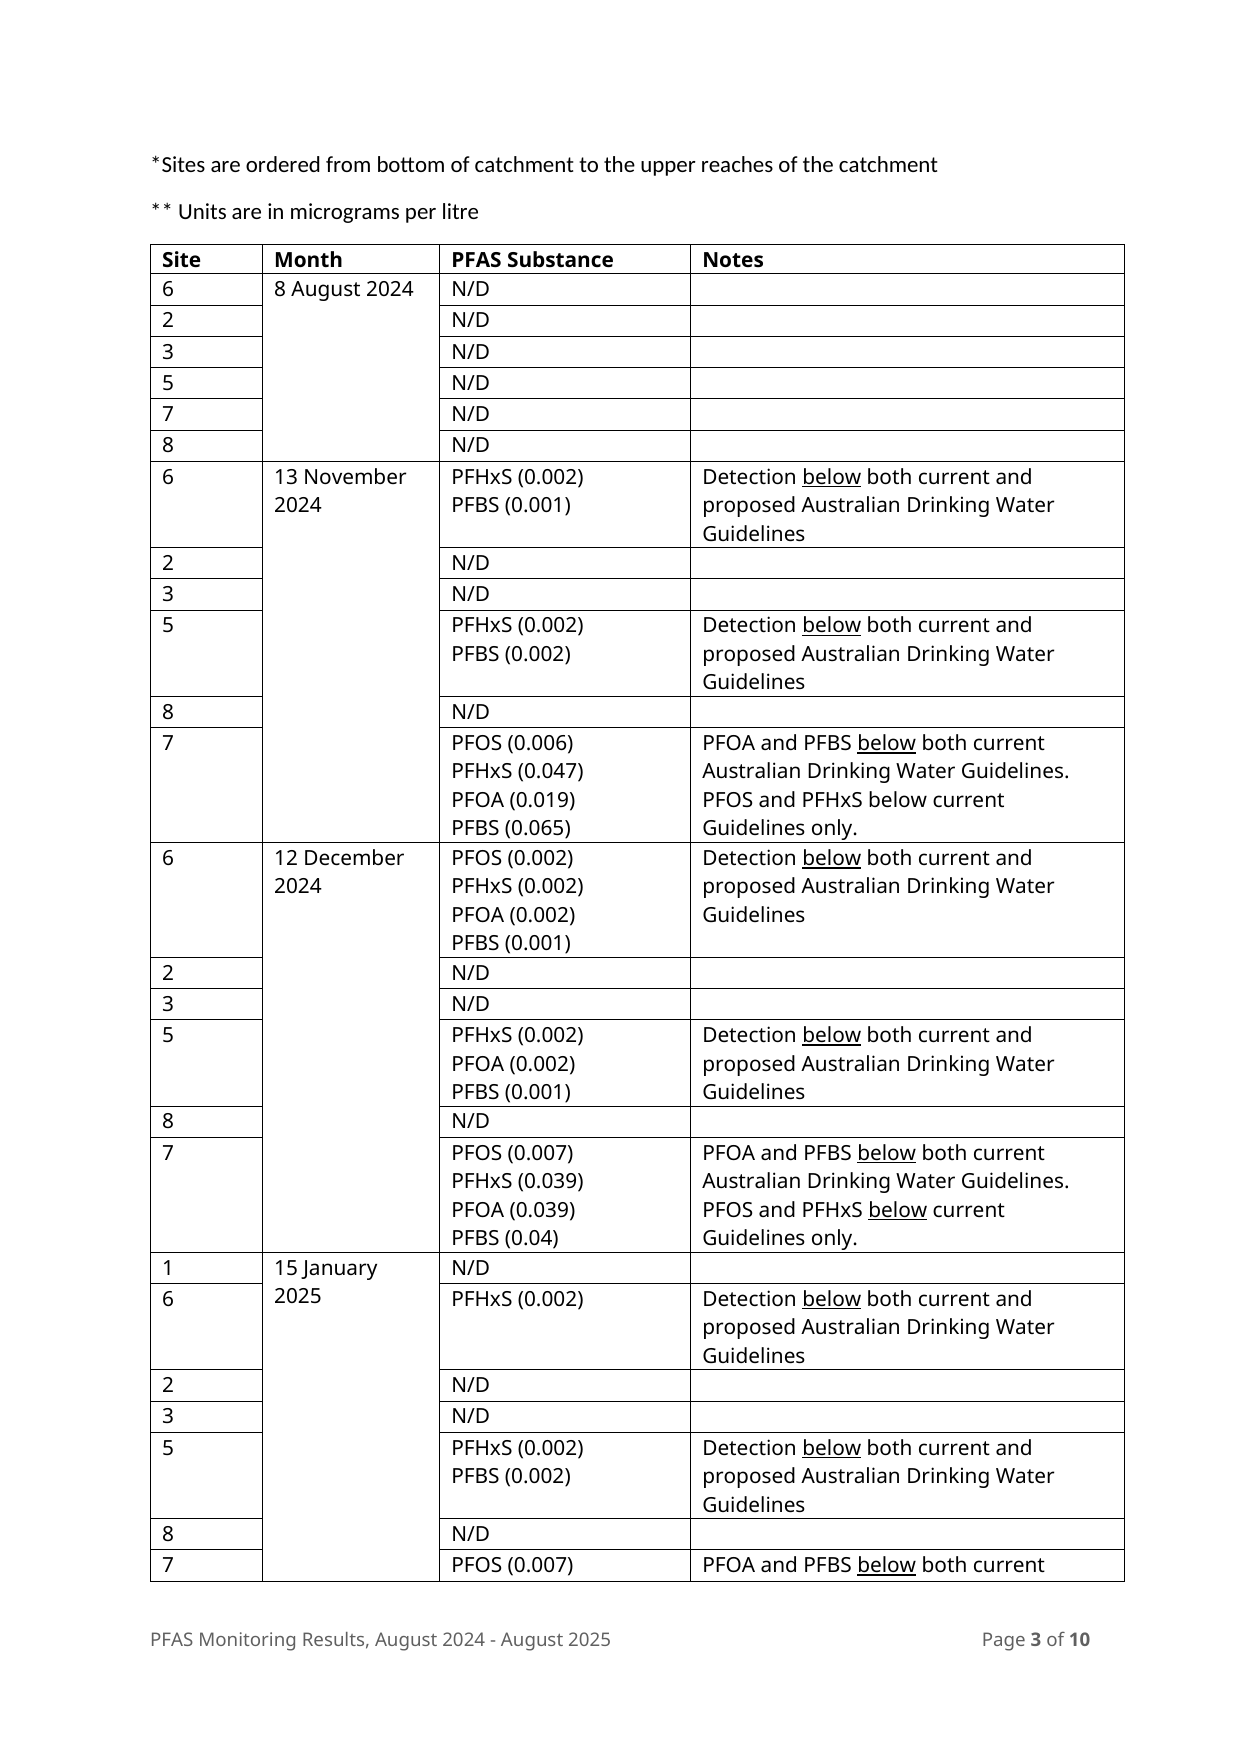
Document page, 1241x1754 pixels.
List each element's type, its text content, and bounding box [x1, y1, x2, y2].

table_cell 8 [151, 1519, 262, 1549]
table_cell N/D [440, 274, 690, 304]
table_cell [691, 1370, 1124, 1401]
table_cell PFHxS (0.002) [440, 1284, 690, 1369]
table_header Notes [691, 245, 1124, 273]
table_cell 2 [151, 306, 262, 336]
text *Sites are ordered from bottom of catchment to the upper reaches of the catchment [150, 150, 1090, 178]
table_cell N/D [440, 697, 690, 727]
table_cell [691, 579, 1124, 609]
table_cell N/D [440, 368, 690, 398]
table_cell 13 November 2024 [263, 462, 439, 842]
table_cell 5 [151, 1020, 262, 1106]
table_cell N/D [440, 1519, 690, 1549]
table_cell [691, 989, 1124, 1019]
table_cell 1 [151, 1253, 262, 1283]
table_cell PFHxS (0.002) PFBS (0.002) [440, 1433, 690, 1518]
table_cell Detection below both current and proposed Australian Drinking Water Guidelines [691, 611, 1124, 696]
table_cell PFOS (0.007) PFHxS (0.039) PFOA (0.039) PFBS (0.04) [440, 1138, 690, 1252]
table_header PFAS Substance [440, 245, 690, 273]
table_cell PFHxS (0.002) PFBS (0.002) [440, 611, 690, 696]
table_cell [691, 958, 1124, 988]
table_cell PFHxS (0.002) PFBS (0.001) [440, 462, 690, 547]
table_cell 3 [151, 1402, 262, 1432]
table_cell PFOA and PFBS below both current Australian Drinking Water Guidelines. PFOS and PFHxS below current Guidelines only. [691, 728, 1124, 842]
table_cell 12 December 2024 [263, 843, 439, 1252]
table_cell N/D [440, 399, 690, 429]
table_cell 7 [151, 1138, 262, 1252]
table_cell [691, 1550, 1124, 1581]
table_cell [691, 431, 1124, 461]
table_cell N/D [440, 548, 690, 578]
table_cell 6 [151, 843, 262, 957]
table_cell N/D [440, 306, 690, 336]
table_cell Detection below both current and proposed Australian Drinking Water Guidelines [691, 1284, 1124, 1369]
table_cell 3 [151, 989, 262, 1019]
table_cell [691, 1402, 1124, 1432]
table_cell 5 [151, 611, 262, 696]
table_cell PFHxS (0.002) PFOA (0.002) PFBS (0.001) [440, 1020, 690, 1106]
table_cell PFOA and PFBS below both current Australian Drinking Water Guidelines. PFOS and PFHxS below current Guidelines only. [691, 1138, 1124, 1252]
text ** Units are in micrograms per litre [150, 197, 1090, 225]
table_cell N/D [440, 1370, 690, 1401]
table_cell [691, 337, 1124, 367]
table_cell [691, 306, 1124, 336]
table_cell Detection below both current and proposed Australian Drinking Water Guidelines [691, 1433, 1124, 1518]
table_cell [691, 274, 1124, 304]
table_cell N/D [440, 337, 690, 367]
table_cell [440, 1550, 690, 1581]
table_cell 6 [151, 1284, 262, 1369]
table_cell 8 [151, 697, 262, 727]
table_cell PFOS (0.002) PFHxS (0.002) PFOA (0.002) PFBS (0.001) [440, 843, 690, 957]
table_cell [691, 399, 1124, 429]
table_cell 3 [151, 579, 262, 609]
table_cell 8 August 2024 [263, 274, 439, 461]
table_cell 7 [151, 728, 262, 842]
table_cell 5 [151, 1433, 262, 1518]
table_cell Detection below both current and proposed Australian Drinking Water Guidelines [691, 1020, 1124, 1106]
table_cell Detection below both current and proposed Australian Drinking Water Guidelines [691, 462, 1124, 547]
table_cell [691, 697, 1124, 727]
table_cell [691, 548, 1124, 578]
table_cell 2 [151, 1370, 262, 1401]
table_cell 15 January 2025 [263, 1253, 439, 1581]
table_cell [691, 1253, 1124, 1283]
table_cell N/D [440, 431, 690, 461]
table_cell N/D [440, 579, 690, 609]
table_cell 6 [151, 274, 262, 304]
table_cell [691, 1107, 1124, 1137]
table_cell N/D [440, 958, 690, 988]
table_cell 5 [151, 368, 262, 398]
table_cell N/D [440, 989, 690, 1019]
table_cell 8 [151, 1107, 262, 1137]
table_cell 7 [151, 1550, 262, 1581]
table_cell 8 [151, 431, 262, 461]
table_cell 2 [151, 548, 262, 578]
table_cell 7 [151, 399, 262, 429]
table_cell 2 [151, 958, 262, 988]
table_cell N/D [440, 1253, 690, 1283]
table_header Site [151, 245, 262, 273]
table_cell 6 [151, 462, 262, 547]
table_cell PFOS (0.006) PFHxS (0.047) PFOA (0.019) PFBS (0.065) [440, 728, 690, 842]
table_header Month [263, 245, 439, 273]
table_cell [691, 1519, 1124, 1549]
table_cell Detection below both current and proposed Australian Drinking Water Guidelines [691, 843, 1124, 957]
table_cell [691, 368, 1124, 398]
table_cell 3 [151, 337, 262, 367]
table_cell N/D [440, 1107, 690, 1137]
table_cell N/D [440, 1402, 690, 1432]
